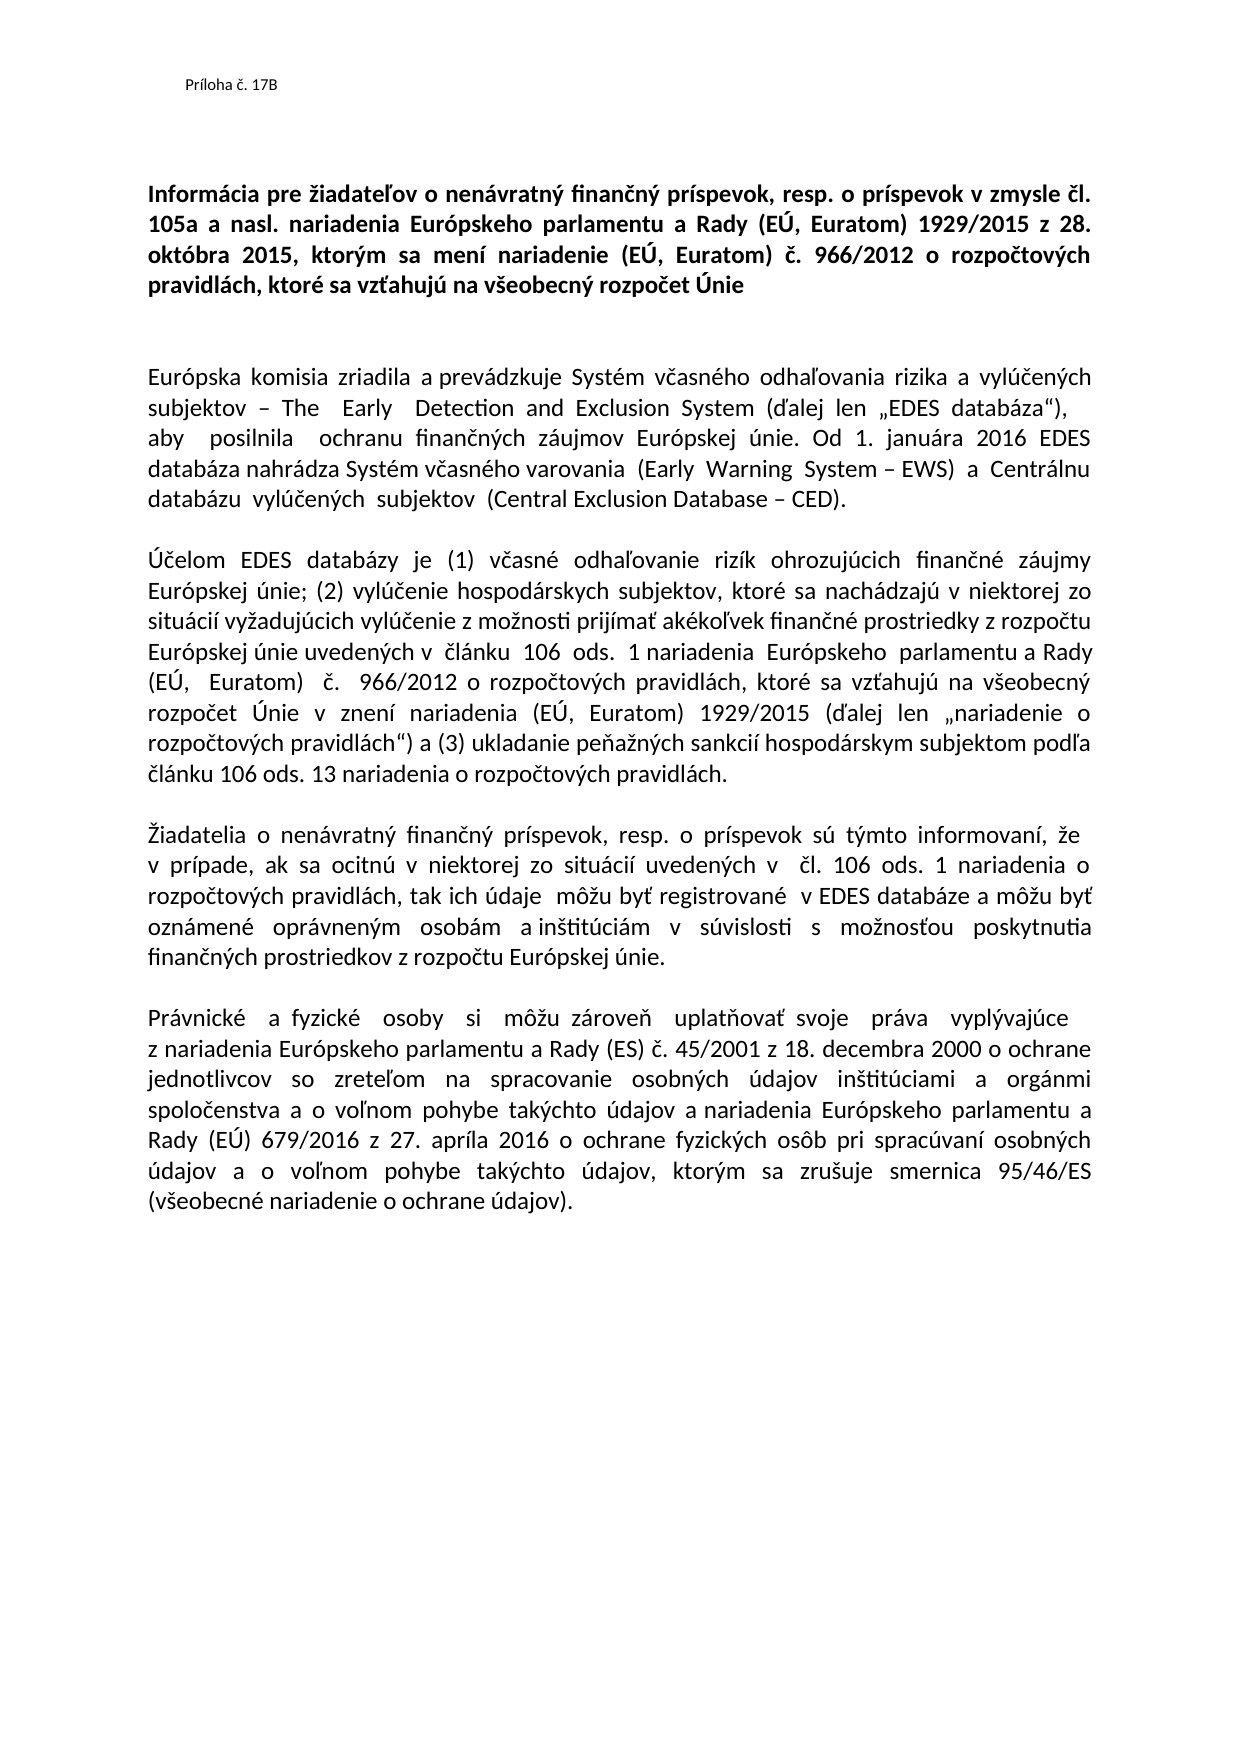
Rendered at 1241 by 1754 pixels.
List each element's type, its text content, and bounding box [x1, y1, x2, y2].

text Žiadatelia o nenávratný finančný príspevok, resp. o príspevok sú týmto informovaní, že v prípade, ak sa ocitnú v niektorej zo situácií uvedených v čl. 106 ods. 1 nariadenia o rozpočtových pravidlách, tak ich údaje môžu byť registrované v EDES databáze a môžu byť oznámené oprávneným osobám a inštitúciám v súvislosti s možnosťou poskytnutia finančných prostriedkov z rozpočtu Európskej únie. [148, 819, 1093, 972]
text Informácia pre žiadateľov o nenávratný finančný príspevok, resp. o príspevok v zmysle čl. 105a a nasl. nariadenia Európskeho parlamentu a Rady (EÚ, Euratom) 1929/2015 z 28. októbra 2015, ktorým sa mení nariadenie (EÚ, Euratom) č. 966/2012 o rozpočtových pravidlách, ktoré sa vzťahujú na všeobecný rozpočet Únie [148, 178, 1093, 300]
text Účelom EDES databázy je (1) včasné odhaľovanie rizík ohrozujúcich finančné záujmy Európskej únie; (2) vylúčenie hospodárskych subjektov, ktoré sa nachádzajú v niektorej zo situácií vyžadujúcich vylúčenie z možnosti prijímať akékoľvek finančné prostriedky z rozpočtu Európskej únie uvedených v článku 106 ods. 1 nariadenia Európskeho parlamentu a Rady (EÚ, Euratom) č. 966/2012 o rozpočtových pravidlách, ktoré sa vzťahujú na všeobecný rozpočet Únie v znení nariadenia (EÚ, Euratom) 1929/2015 (ďalej len „nariadenie o rozpočtových pravidlách“) a (3) ukladanie peňažných sankcií hospodárskym subjektom podľa článku 106 ods. 13 nariadenia o rozpočtových pravidlách. [148, 544, 1093, 788]
text Európska komisia zriadila a prevádzkuje Systém včasného odhaľovania rizika a vylúčených subjektov – The Early Detection and Exclusion System (ďalej len „EDES databáza“), aby posilnila ochranu finančných záujmov Európskej únie. Od 1. januára 2016 EDES databáza nahrádza Systém včasného varovania (Early Warning System – EWS) a Centrálnu databázu vylúčených subjektov (Central Exclusion Database – CED). [148, 361, 1093, 514]
text Právnické a fyzické osoby si môžu zároveň uplatňovať svoje práva vyplývajúce z nariadenia Európskeho parlamentu a Rady (ES) č. 45/2001 z 18. decembra 2000 o ochrane jednotlivcov so zreteľom na spracovanie osobných údajov inštitúciami a orgánmi spoločenstva a o voľnom pohybe takýchto údajov a nariadenia Európskeho parlamentu a Rady (EÚ) 679/2016 z 27. apríla 2016 o ochrane fyzických osôb pri spracúvaní osobných údajov a o voľnom pohybe takýchto údajov, ktorým sa zrušuje smernica 95/46/ES (všeobecné nariadenie o ochrane údajov). [148, 1002, 1093, 1216]
